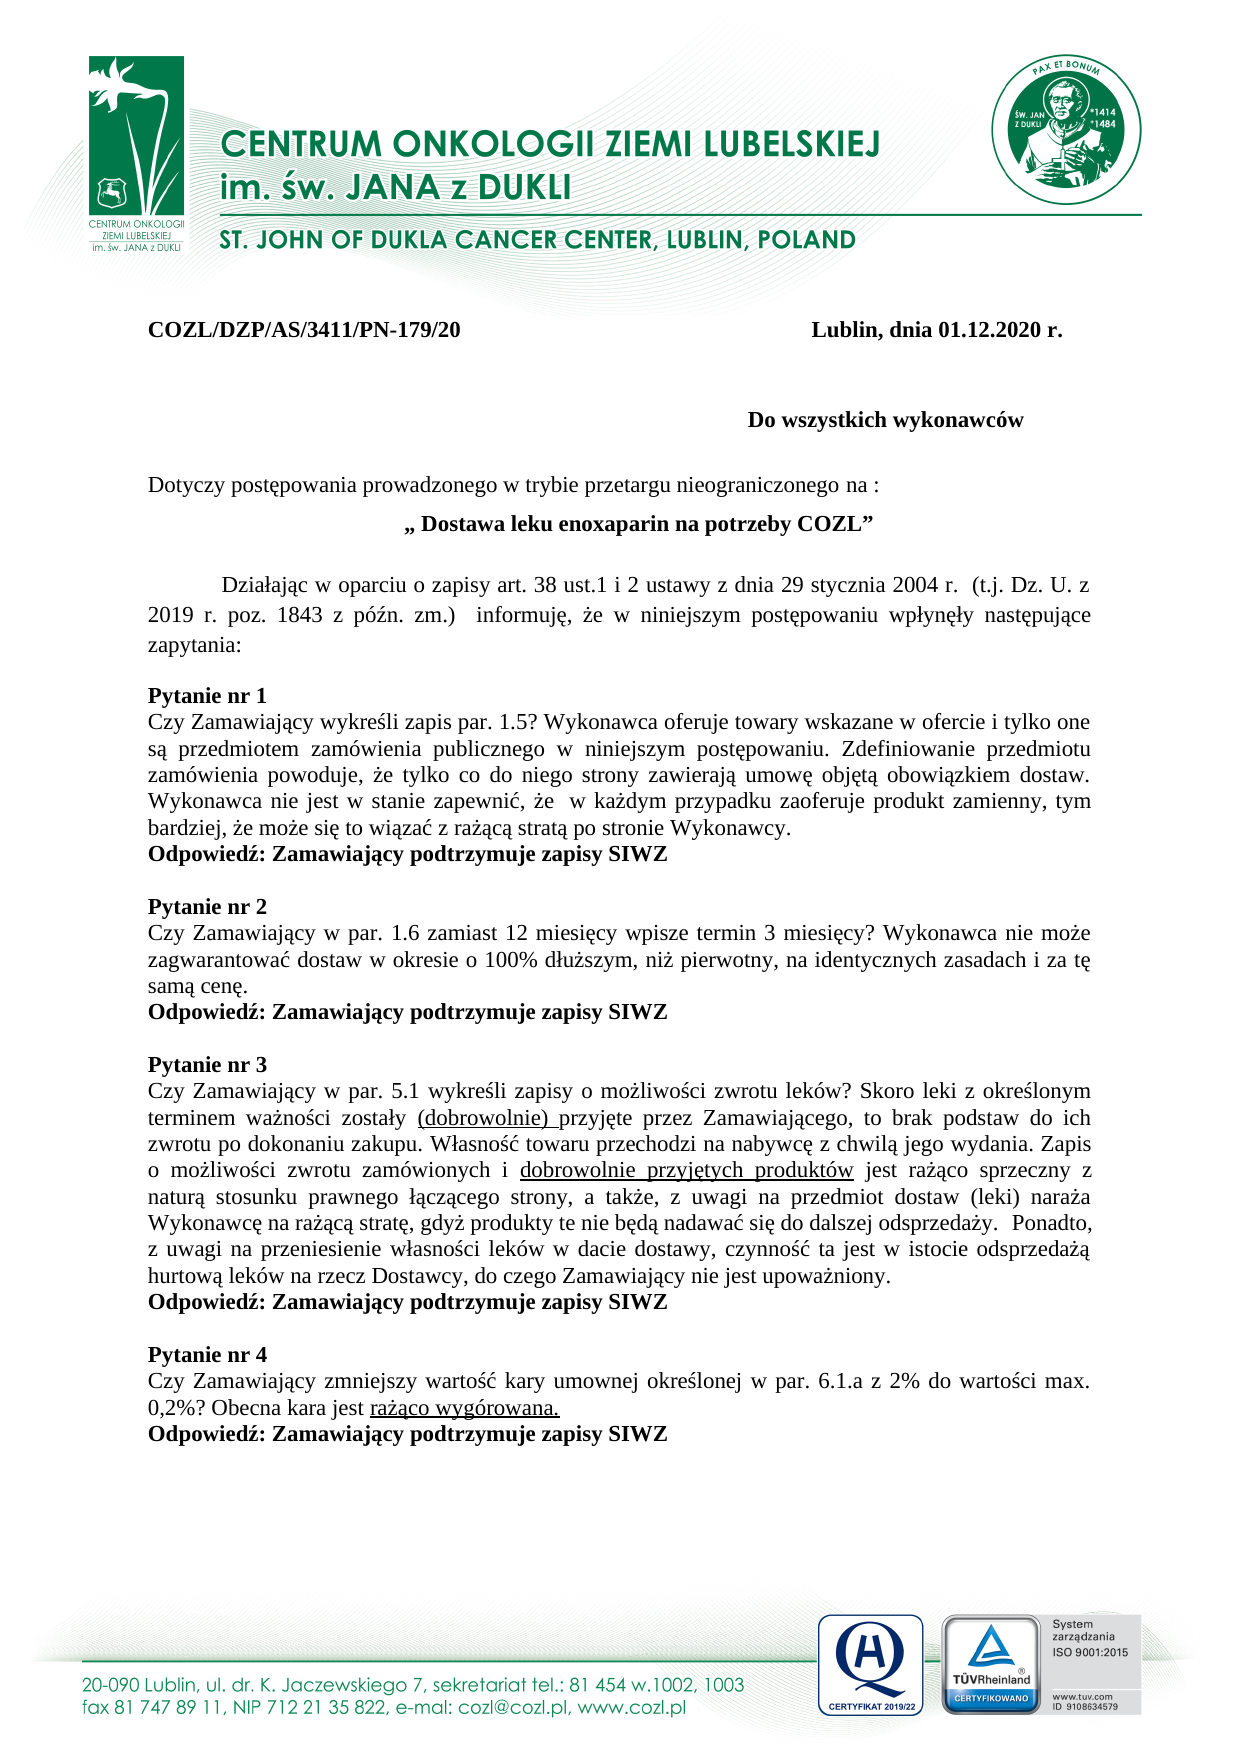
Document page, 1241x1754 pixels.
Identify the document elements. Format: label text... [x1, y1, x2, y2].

text Czy Zamawiający wykreśli zapis par. 1.5? Wykonawca oferuje towary wskazane w ofercie i tylko one są przedmiotem zamówienia publicznego w niniejszym postępowaniu. Zdefiniowanie przedmiotu zamówienia powoduje, że tylko co do niego strony zawierają umowę objętą obowiązkiem dostaw. Wykonawca nie jest w stanie zapewnić, że w każdym przypadku zaoferuje produkt zamienny, tym bardziej, że może się to wiązać z rażącą stratą po stronie Wykonawcy. [148, 708, 1092, 840]
picture [29, 1572, 1200, 1743]
text Odpowiedź: Zamawiający podtrzymuje zapisy SIWZ [148, 1288, 1092, 1314]
text Pytanie nr 3 [148, 1051, 1092, 1077]
list Czy Zamawiający zmniejszy wartość kary umownej określonej w par. 6.1.a z 2% do wartości max. 0,2%? Obecna kara jest rażąco wygórowana. [148, 1367, 1092, 1420]
text „ Dostawa leku enoxaparin na potrzeby COZL” [185, 510, 1092, 537]
text Pytanie nr 2 [148, 893, 1092, 919]
text Pytanie nr 1 [148, 682, 1092, 708]
list Odpowiedź: Zamawiający podtrzymuje zapisy SIWZ [148, 1420, 1092, 1446]
text Czy Zamawiający w par. 5.1 wykreśli zapisy o możliwości zwrotu leków? Skoro leki z określonym terminem ważności zostały (dobrowolnie) przyjęte przez Zamawiającego, to brak podstaw do ich zwrotu po dokonaniu zakupu. Własność towaru przechodzi na nabywcę z chwilą jego wydania. Zapis o możliwości zwrotu zamówionych i dobrowolnie przyjętych produktów jest rażąco sprzeczny z naturą stosunku prawnego łączącego strony, a także, z uwagi na przedmiot dostaw (leki) naraża Wykonawcę na rażącą stratę, gdyż produkty te nie będą nadawać się do dalszej odsprzedaży. Ponadto, z uwagi na przeniesienie własności leków w dacie dostawy, czynność ta jest w istocie odsprzedażą hurtową leków na rzecz Dostawcy, do czego Zamawiający nie jest upoważniony. [148, 1077, 1092, 1288]
text Działając w oparciu o zapisy art. 38 ust.1 i 2 ustawy z dnia 29 stycznia 2004 r. (t.j. Dz. U. z 2019 r. poz. 1843 z późn. zm.) informuję, że w niniejszym postępowaniu wpłynęły następujące zapytania: [148, 571, 1092, 657]
text Pytanie nr 4 [148, 1341, 1092, 1367]
text Czy Zamawiający w par. 1.6 zamiast 12 miesięcy wpisze termin 3 miesięcy? Wykonawca nie może zagwarantować dostaw w okresie o 100% dłuższym, niż pierwotny, na identycznych zasadach i za tę samą cenę. [148, 919, 1092, 998]
text COZL/DZP/AS/3411/PN-179/20 Lublin, dnia 01.12.2020 r. [148, 316, 1092, 342]
text Odpowiedź: Zamawiający podtrzymuje zapisy SIWZ [148, 998, 1092, 1025]
text Odpowiedź: Zamawiający podtrzymuje zapisy SIWZ [148, 840, 1092, 867]
picture [0, 0, 1229, 316]
text Do wszystkich wykonawców [748, 406, 1092, 432]
list Dotyczy postępowania prowadzonego w trybie przetargu nieograniczonego na : [148, 471, 1092, 497]
